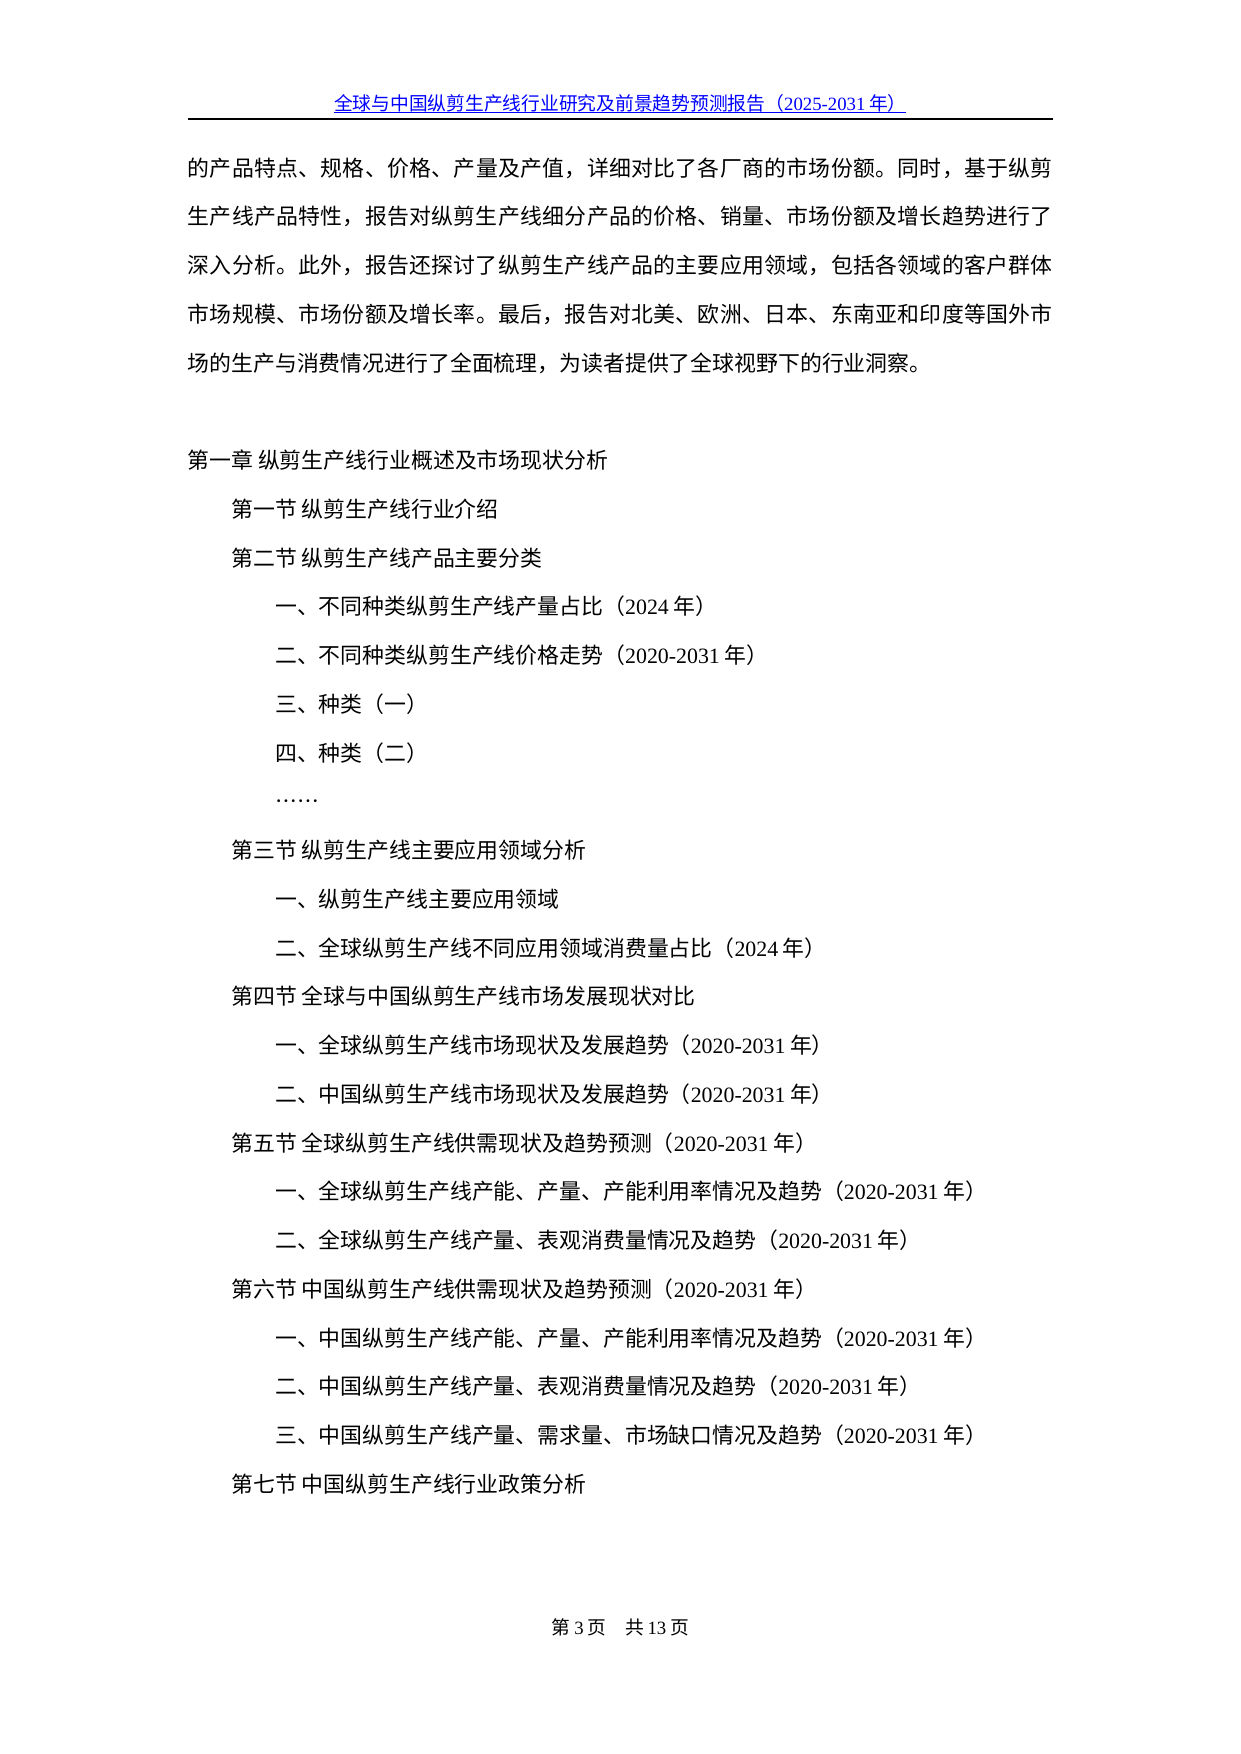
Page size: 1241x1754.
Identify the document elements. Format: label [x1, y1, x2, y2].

text [187, 150, 1053, 1499]
